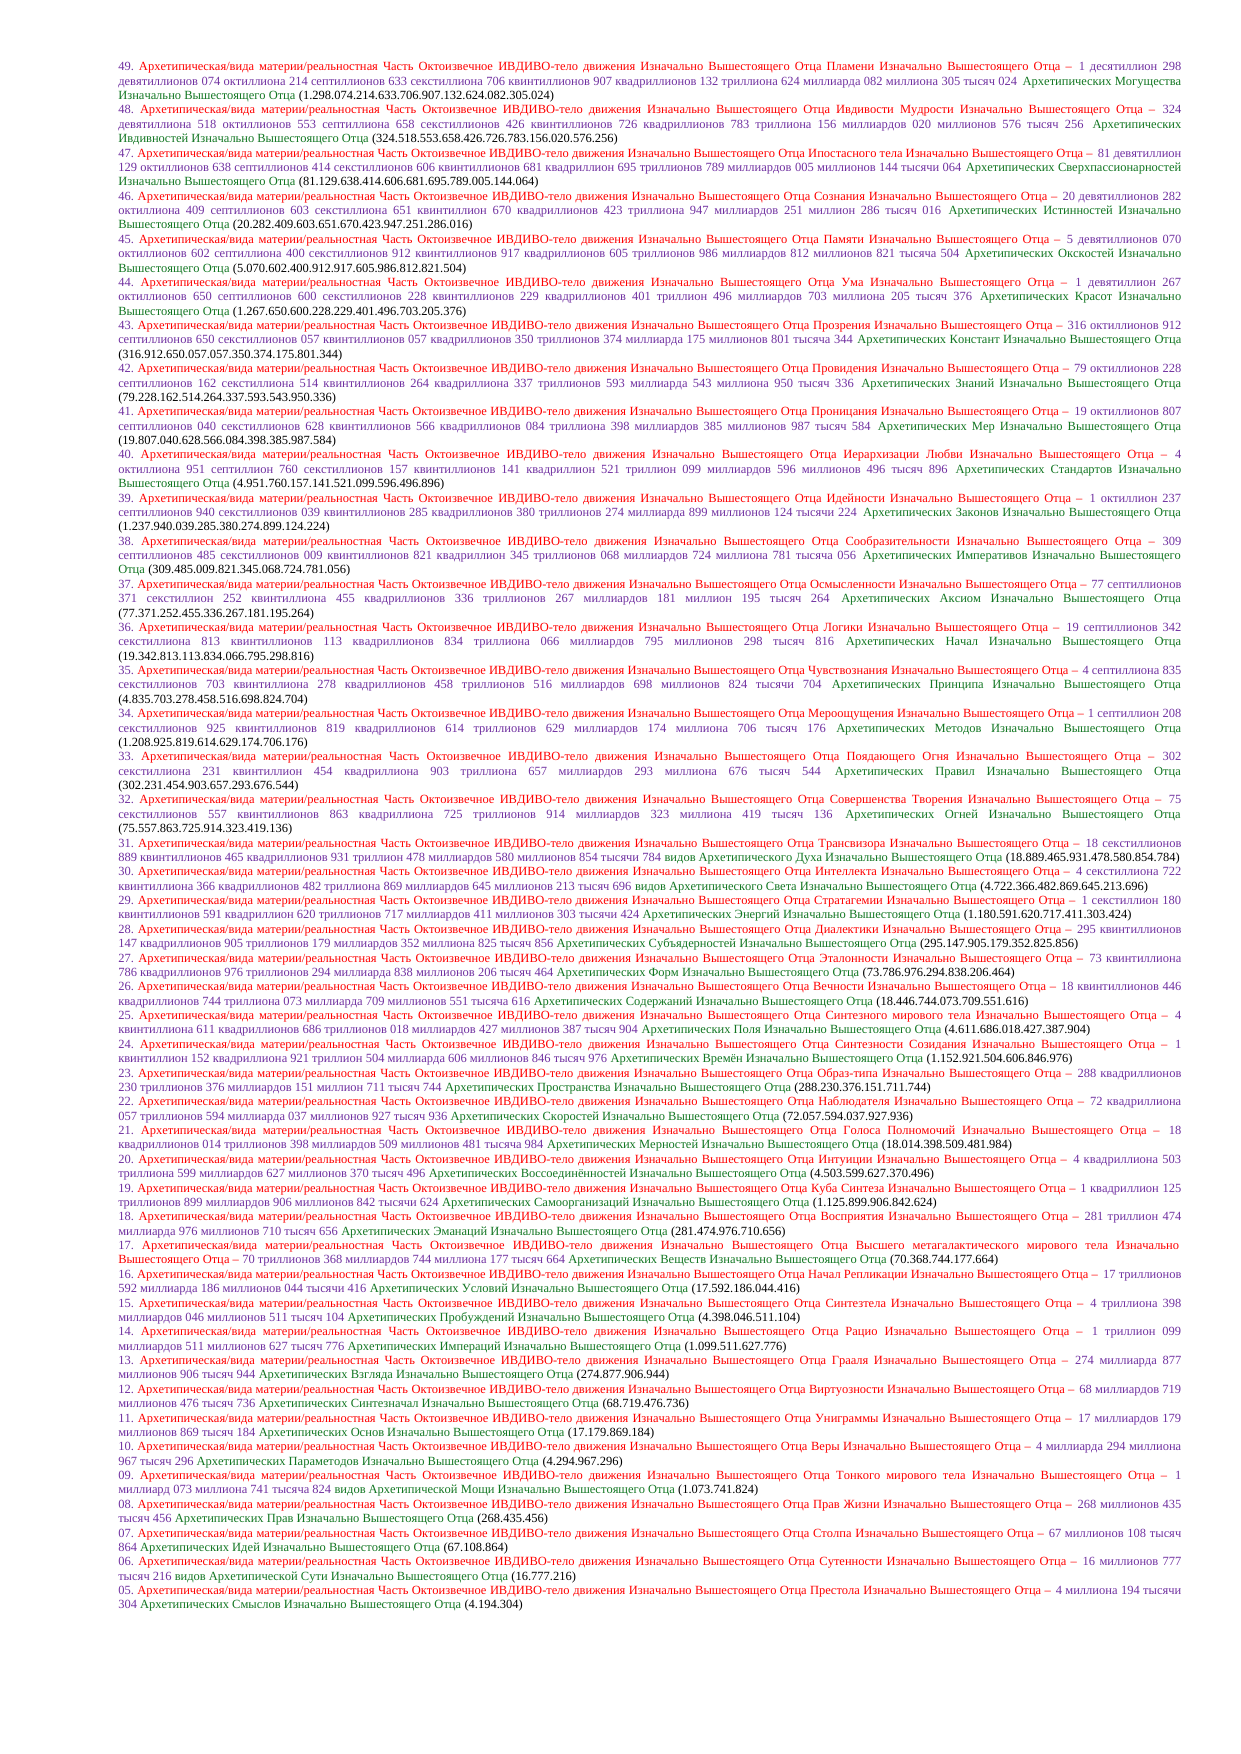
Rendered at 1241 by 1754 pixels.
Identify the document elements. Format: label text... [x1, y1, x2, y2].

text 49. Архетипическая/вида материи/реальностная Часть Октоизвечное ИВДИВО-тело движения Изначально Вышестоящего Отца Пламени Изначально Вышестоящего Отца – 1 десятиллион 298 девятиллионов 074 октиллиона 214 септиллионов 633 секстиллиона 706 квинтиллионов 907 квадриллионов 132 триллиона 624 миллиарда 082 миллиона 305 тысяч 024 Архетипических Могущества Изначально Вышестоящего Отца (1.298.074.214.633.706.907.132.624.082.305.024) [118, 59, 1181, 102]
text 21. Архетипическая/вида материи/реальностная Часть Октоизвечное ИВДИВО-тело движения Изначально Вышестоящего Отца Голоса Полномочий Изначально Вышестоящего Отца – 18 квадриллионов 014 триллионов 398 миллиардов 509 миллионов 481 тысяча 984 Архетипических Мерностей Изначально Вышестоящего Отца (18.014.398.509.481.984) [118, 1123, 1181, 1152]
text 11. Архетипическая/вида материи/реальностная Часть Октоизвечное ИВДИВО-тело движения Изначально Вышестоящего Отца Униграммы Изначально Вышестоящего Отца – 17 миллиардов 179 миллионов 869 тысяч 184 Архетипических Основ Изначально Вышестоящего Отца (17.179.869.184) [118, 1410, 1181, 1439]
text 29. Архетипическая/вида материи/реальностная Часть Октоизвечное ИВДИВО-тело движения Изначально Вышестоящего Отца Стратагемии Изначально Вышестоящего Отца – 1 секстиллион 180 квинтиллионов 591 квадриллион 620 триллионов 717 миллиардов 411 миллионов 303 тысячи 424 Архетипических Энергий Изначально Вышестоящего Отца (1.180.591.620.717.411.303.424) [118, 893, 1181, 922]
text 40. Архетипическая/вида материи/реальностная Часть Октоизвечное ИВДИВО-тело движения Изначально Вышестоящего Отца Иерархизации Любви Изначально Вышестоящего Отца – 4 октиллиона 951 септиллион 760 секстиллионов 157 квинтиллионов 141 квадриллион 521 триллион 099 миллиардов 596 миллионов 496 тысяч 896 Архетипических Стандартов Изначально Вышестоящего Отца (4.951.760.157.141.521.099.596.496.896) [118, 447, 1181, 490]
text 30. Архетипическая/вида материи/реальностная Часть Октоизвечное ИВДИВО-тело движения Изначально Вышестоящего Отца Интеллекта Изначально Вышестоящего Отца – 4 секстиллиона 722 квинтиллиона 366 квадриллионов 482 триллиона 869 миллиардов 645 миллионов 213 тысяч 696 видов Архетипического Света Изначально Вышестоящего Отца (4.722.366.482.869.645.213.696) [118, 864, 1181, 893]
text 19. Архетипическая/вида материи/реальностная Часть Октоизвечное ИВДИВО-тело движения Изначально Вышестоящего Отца Куба Синтеза Изначально Вышестоящего Отца – 1 квадриллион 125 триллионов 899 миллиардов 906 миллионов 842 тысячи 624 Архетипических Самоорганизаций Изначально Вышестоящего Отца (1.125.899.906.842.624) [118, 1180, 1181, 1209]
text 09. Архетипическая/вида материи/реальностная Часть Октоизвечное ИВДИВО-тело движения Изначально Вышестоящего Отца Тонкого мирового тела Изначально Вышестоящего Отца – 1 миллиард 073 миллиона 741 тысяча 824 видов Архетипической Мощи Изначально Вышестоящего Отца (1.073.741.824) [118, 1468, 1181, 1497]
text 44. Архетипическая/вида материи/реальностная Часть Октоизвечное ИВДИВО-тело движения Изначально Вышестоящего Отца Ума Изначально Вышестоящего Отца – 1 девятиллион 267 октиллионов 650 септиллионов 600 секстиллионов 228 квинтиллионов 229 квадриллионов 401 триллион 496 миллиардов 703 миллиона 205 тысяч 376 Архетипических Красот Изначально Вышестоящего Отца (1.267.650.600.228.229.401.496.703.205.376) [118, 275, 1181, 318]
text 33. Архетипическая/вида материи/реальностная Часть Октоизвечное ИВДИВО-тело движения Изначально Вышестоящего Отца Поядающего Огня Изначально Вышестоящего Отца – 302 секстиллиона 231 квинтиллион 454 квадриллиона 903 триллиона 657 миллиардов 293 миллиона 676 тысяч 544 Архетипических Правил Изначально Вышестоящего Отца (302.231.454.903.657.293.676.544) [118, 749, 1181, 792]
text 10. Архетипическая/вида материи/реальностная Часть Октоизвечное ИВДИВО-тело движения Изначально Вышестоящего Отца Веры Изначально Вышестоящего Отца – 4 миллиарда 294 миллиона 967 тысяч 296 Архетипических Параметодов Изначально Вышестоящего Отца (4.294.967.296) [118, 1439, 1181, 1468]
text 32. Архетипическая/вида материи/реальностная Часть Октоизвечное ИВДИВО-тело движения Изначально Вышестоящего Отца Совершенства Творения Изначально Вышестоящего Отца – 75 секстиллионов 557 квинтиллионов 863 квадриллиона 725 триллионов 914 миллиардов 323 миллиона 419 тысяч 136 Архетипических Огней Изначально Вышестоящего Отца (75.557.863.725.914.323.419.136) [118, 792, 1181, 835]
text 13. Архетипическая/вида материи/реальностная Часть Октоизвечное ИВДИВО-тело движения Изначально Вышестоящего Отца Грааля Изначально Вышестоящего Отца – 274 миллиарда 877 миллионов 906 тысяч 944 Архетипических Взгляда Изначально Вышестоящего Отца (274.877.906.944) [118, 1353, 1181, 1382]
text 48. Архетипическая/вида материи/реальностная Часть Октоизвечное ИВДИВО-тело движения Изначально Вышестоящего Отца Ивдивости Мудрости Изначально Вышестоящего Отца – 324 девятиллиона 518 октиллионов 553 септиллиона 658 секстиллионов 426 квинтиллионов 726 квадриллионов 783 триллиона 156 миллиардов 020 миллионов 576 тысяч 256 Архетипических Ивдивностей Изначально Вышестоящего Отца (324.518.553.658.426.726.783.156.020.576.256) [118, 102, 1181, 145]
text 24. Архетипическая/вида материи/реальностная Часть Октоизвечное ИВДИВО-тело движения Изначально Вышестоящего Отца Синтезности Созидания Изначально Вышестоящего Отца – 1 квинтиллион 152 квадриллиона 921 триллион 504 миллиарда 606 миллионов 846 тысяч 976 Архетипических Времён Изначально Вышестоящего Отца (1.152.921.504.606.846.976) [118, 1037, 1181, 1065]
text 46. Архетипическая/вида материи/реальностная Часть Октоизвечное ИВДИВО-тело движения Изначально Вышестоящего Отца Сознания Изначально Вышестоящего Отца – 20 девятиллионов 282 октиллиона 409 септиллионов 603 секстиллиона 651 квинтиллион 670 квадриллионов 423 триллиона 947 миллиардов 251 миллион 286 тысяч 016 Архетипических Истинностей Изначально Вышестоящего Отца (20.282.409.603.651.670.423.947.251.286.016) [118, 188, 1181, 232]
text 07. Архетипическая/вида материи/реальностная Часть Октоизвечное ИВДИВО-тело движения Изначально Вышестоящего Отца Столпа Изначально Вышестоящего Отца – 67 миллионов 108 тысяч 864 Архетипических Идей Изначально Вышестоящего Отца (67.108.864) [118, 1525, 1181, 1554]
text 34. Архетипическая/вида материи/реальностная Часть Октоизвечное ИВДИВО-тело движения Изначально Вышестоящего Отца Мероощущения Изначально Вышестоящего Отца – 1 септиллион 208 секстиллионов 925 квинтиллионов 819 квадриллионов 614 триллионов 629 миллиардов 174 миллиона 706 тысяч 176 Архетипических Методов Изначально Вышестоящего Отца (1.208.925.819.614.629.174.706.176) [118, 706, 1181, 749]
text 17. Архетипическая/вида материи/реальностная Часть Октоизвечное ИВДИВО-тело движения Изначально Вышестоящего Отца Высшего метагалактического мирового тела Изначально Вышестоящего Отца – 70 триллионов 368 миллиардов 744 миллиона 177 тысяч 664 Архетипических Веществ Изначально Вышестоящего Отца (70.368.744.177.664) [118, 1238, 1181, 1267]
text 35. Архетипическая/вида материи/реальностная Часть Октоизвечное ИВДИВО-тело движения Изначально Вышестоящего Отца Чувствознания Изначально Вышестоящего Отца – 4 септиллиона 835 секстиллионов 703 квинтиллиона 278 квадриллионов 458 триллионов 516 миллиардов 698 миллионов 824 тысячи 704 Архетипических Принципа Изначально Вышестоящего Отца (4.835.703.278.458.516.698.824.704) [118, 663, 1181, 706]
text 26. Архетипическая/вида материи/реальностная Часть Октоизвечное ИВДИВО-тело движения Изначально Вышестоящего Отца Вечности Изначально Вышестоящего Отца – 18 квинтиллионов 446 квадриллионов 744 триллиона 073 миллиарда 709 миллионов 551 тысяча 616 Архетипических Содержаний Изначально Вышестоящего Отца (18.446.744.073.709.551.616) [118, 979, 1181, 1008]
text 16. Архетипическая/вида материи/реальностная Часть Октоизвечное ИВДИВО-тело движения Изначально Вышестоящего Отца Начал Репликации Изначально Вышестоящего Отца – 17 триллионов 592 миллиарда 186 миллионов 044 тысячи 416 Архетипических Условий Изначально Вышестоящего Отца (17.592.186.044.416) [118, 1267, 1181, 1295]
text 18. Архетипическая/вида материи/реальностная Часть Октоизвечное ИВДИВО-тело движения Изначально Вышестоящего Отца Восприятия Изначально Вышестоящего Отца – 281 триллион 474 миллиарда 976 миллионов 710 тысяч 656 Архетипических Эманаций Изначально Вышестоящего Отца (281.474.976.710.656) [118, 1209, 1181, 1238]
text 05. Архетипическая/вида материи/реальностная Часть Октоизвечное ИВДИВО-тело движения Изначально Вышестоящего Отца Престола Изначально Вышестоящего Отца – 4 миллиона 194 тысячи 304 Архетипических Смыслов Изначально Вышестоящего Отца (4.194.304) [118, 1583, 1181, 1612]
text 36. Архетипическая/вида материи/реальностная Часть Октоизвечное ИВДИВО-тело движения Изначально Вышестоящего Отца Логики Изначально Вышестоящего Отца – 19 септиллионов 342 секстиллиона 813 квинтиллионов 113 квадриллионов 834 триллиона 066 миллиардов 795 миллионов 298 тысяч 816 Архетипических Начал Изначально Вышестоящего Отца (19.342.813.113.834.066.795.298.816) [118, 620, 1181, 663]
text 25. Архетипическая/вида материи/реальностная Часть Октоизвечное ИВДИВО-тело движения Изначально Вышестоящего Отца Синтезного мирового тела Изначально Вышестоящего Отца – 4 квинтиллиона 611 квадриллионов 686 триллионов 018 миллиардов 427 миллионов 387 тысяч 904 Архетипических Поля Изначально Вышестоящего Отца (4.611.686.018.427.387.904) [118, 1008, 1181, 1037]
text 14. Архетипическая/вида материи/реальностная Часть Октоизвечное ИВДИВО-тело движения Изначально Вышестоящего Отца Рацио Изначально Вышестоящего Отца – 1 триллион 099 миллиардов 511 миллионов 627 тысяч 776 Архетипических Импераций Изначально Вышестоящего Отца (1.099.511.627.776) [118, 1324, 1181, 1353]
text 38. Архетипическая/вида материи/реальностная Часть Октоизвечное ИВДИВО-тело движения Изначально Вышестоящего Отца Сообразительности Изначально Вышестоящего Отца – 309 септиллионов 485 секстиллионов 009 квинтиллионов 821 квадриллион 345 триллионов 068 миллиардов 724 миллиона 781 тысяча 056 Архетипических Императивов Изначально Вышестоящего Отца (309.485.009.821.345.068.724.781.056) [118, 533, 1181, 577]
text 45. Архетипическая/вида материи/реальностная Часть Октоизвечное ИВДИВО-тело движения Изначально Вышестоящего Отца Памяти Изначально Вышестоящего Отца – 5 девятиллионов 070 октиллионов 602 септиллиона 400 секстиллионов 912 квинтиллионов 917 квадриллионов 605 триллионов 986 миллиардов 812 миллионов 821 тысяча 504 Архетипических Окскостей Изначально Вышестоящего Отца (5.070.602.400.912.917.605.986.812.821.504) [118, 232, 1181, 275]
text 37. Архетипическая/вида материи/реальностная Часть Октоизвечное ИВДИВО-тело движения Изначально Вышестоящего Отца Осмысленности Изначально Вышестоящего Отца – 77 септиллионов 371 секстиллион 252 квинтиллиона 455 квадриллионов 336 триллионов 267 миллиардов 181 миллион 195 тысяч 264 Архетипических Аксиом Изначально Вышестоящего Отца (77.371.252.455.336.267.181.195.264) [118, 577, 1181, 620]
text 12. Архетипическая/вида материи/реальностная Часть Октоизвечное ИВДИВО-тело движения Изначально Вышестоящего Отца Виртуозности Изначально Вышестоящего Отца – 68 миллиардов 719 миллионов 476 тысяч 736 Архетипических Синтезначал Изначально Вышестоящего Отца (68.719.476.736) [118, 1382, 1181, 1410]
text 41. Архетипическая/вида материи/реальностная Часть Октоизвечное ИВДИВО-тело движения Изначально Вышестоящего Отца Проницания Изначально Вышестоящего Отца – 19 октиллионов 807 септиллионов 040 секстиллионов 628 квинтиллионов 566 квадриллионов 084 триллиона 398 миллиардов 385 миллионов 987 тысяч 584 Архетипических Мер Изначально Вышестоящего Отца (19.807.040.628.566.084.398.385.987.584) [118, 404, 1181, 447]
text 20. Архетипическая/вида материи/реальностная Часть Октоизвечное ИВДИВО-тело движения Изначально Вышестоящего Отца Интуиции Изначально Вышестоящего Отца – 4 квадриллиона 503 триллиона 599 миллиардов 627 миллионов 370 тысяч 496 Архетипических Воссоединённостей Изначально Вышестоящего Отца (4.503.599.627.370.496) [118, 1152, 1181, 1180]
text 31. Архетипическая/вида материи/реальностная Часть Октоизвечное ИВДИВО-тело движения Изначально Вышестоящего Отца Трансвизора Изначально Вышестоящего Отца – 18 секстиллионов 889 квинтиллионов 465 квадриллионов 931 триллион 478 миллиардов 580 миллионов 854 тысячи 784 видов Архетипического Духа Изначально Вышестоящего Отца (18.889.465.931.478.580.854.784) [118, 835, 1181, 864]
text 06. Архетипическая/вида материи/реальностная Часть Октоизвечное ИВДИВО-тело движения Изначально Вышестоящего Отца Сутенности Изначально Вышестоящего Отца – 16 миллионов 777 тысяч 216 видов Архетипической Сути Изначально Вышестоящего Отца (16.777.216) [118, 1554, 1181, 1583]
text 22. Архетипическая/вида материи/реальностная Часть Октоизвечное ИВДИВО-тело движения Изначально Вышестоящего Отца Наблюдателя Изначально Вышестоящего Отца – 72 квадриллиона 057 триллионов 594 миллиарда 037 миллионов 927 тысяч 936 Архетипических Скоростей Изначально Вышестоящего Отца (72.057.594.037.927.936) [118, 1094, 1181, 1123]
text 15. Архетипическая/вида материи/реальностная Часть Октоизвечное ИВДИВО-тело движения Изначально Вышестоящего Отца Синтезтела Изначально Вышестоящего Отца – 4 триллиона 398 миллиардов 046 миллионов 511 тысяч 104 Архетипических Пробуждений Изначально Вышестоящего Отца (4.398.046.511.104) [118, 1295, 1181, 1324]
text 27. Архетипическая/вида материи/реальностная Часть Октоизвечное ИВДИВО-тело движения Изначально Вышестоящего Отца Эталонности Изначально Вышестоящего Отца – 73 квинтиллиона 786 квадриллионов 976 триллионов 294 миллиарда 838 миллионов 206 тысяч 464 Архетипических Форм Изначально Вышестоящего Отца (73.786.976.294.838.206.464) [118, 950, 1181, 979]
text 47. Архетипическая/вида материи/реальностная Часть Октоизвечное ИВДИВО-тело движения Изначально Вышестоящего Отца Ипостасного тела Изначально Вышестоящего Отца – 81 девятиллион 129 октиллионов 638 септиллионов 414 секстиллионов 606 квинтиллионов 681 квадриллион 695 триллионов 789 миллиардов 005 миллионов 144 тысячи 064 Архетипических Сверхпассионарностей Изначально Вышестоящего Отца (81.129.638.414.606.681.695.789.005.144.064) [118, 145, 1181, 188]
text 08. Архетипическая/вида материи/реальностная Часть Октоизвечное ИВДИВО-тело движения Изначально Вышестоящего Отца Прав Жизни Изначально Вышестоящего Отца – 268 миллионов 435 тысяч 456 Архетипических Прав Изначально Вышестоящего Отца (268.435.456) [118, 1497, 1181, 1525]
text 28. Архетипическая/вида материи/реальностная Часть Октоизвечное ИВДИВО-тело движения Изначально Вышестоящего Отца Диалектики Изначально Вышестоящего Отца – 295 квинтиллионов 147 квадриллионов 905 триллионов 179 миллиардов 352 миллиона 825 тысяч 856 Архетипических Субъядерностей Изначально Вышестоящего Отца (295.147.905.179.352.825.856) [118, 922, 1181, 950]
text 43. Архетипическая/вида материи/реальностная Часть Октоизвечное ИВДИВО-тело движения Изначально Вышестоящего Отца Прозрения Изначально Вышестоящего Отца – 316 октиллионов 912 септиллионов 650 секстиллионов 057 квинтиллионов 057 квадриллионов 350 триллионов 374 миллиарда 175 миллионов 801 тысяча 344 Архетипических Констант Изначально Вышестоящего Отца (316.912.650.057.057.350.374.175.801.344) [118, 318, 1181, 361]
text 39. Архетипическая/вида материи/реальностная Часть Октоизвечное ИВДИВО-тело движения Изначально Вышестоящего Отца Идейности Изначально Вышестоящего Отца – 1 октиллион 237 септиллионов 940 секстиллионов 039 квинтиллионов 285 квадриллионов 380 триллионов 274 миллиарда 899 миллионов 124 тысячи 224 Архетипических Законов Изначально Вышестоящего Отца (1.237.940.039.285.380.274.899.124.224) [118, 490, 1181, 533]
text 23. Архетипическая/вида материи/реальностная Часть Октоизвечное ИВДИВО-тело движения Изначально Вышестоящего Отца Образ-типа Изначально Вышестоящего Отца – 288 квадриллионов 230 триллионов 376 миллиардов 151 миллион 711 тысяч 744 Архетипических Пространства Изначально Вышестоящего Отца (288.230.376.151.711.744) [118, 1065, 1181, 1094]
text 42. Архетипическая/вида материи/реальностная Часть Октоизвечное ИВДИВО-тело движения Изначально Вышестоящего Отца Провидения Изначально Вышестоящего Отца – 79 октиллионов 228 септиллионов 162 секстиллиона 514 квинтиллионов 264 квадриллиона 337 триллионов 593 миллиарда 543 миллиона 950 тысяч 336 Архетипических Знаний Изначально Вышестоящего Отца (79.228.162.514.264.337.593.543.950.336) [118, 361, 1181, 404]
